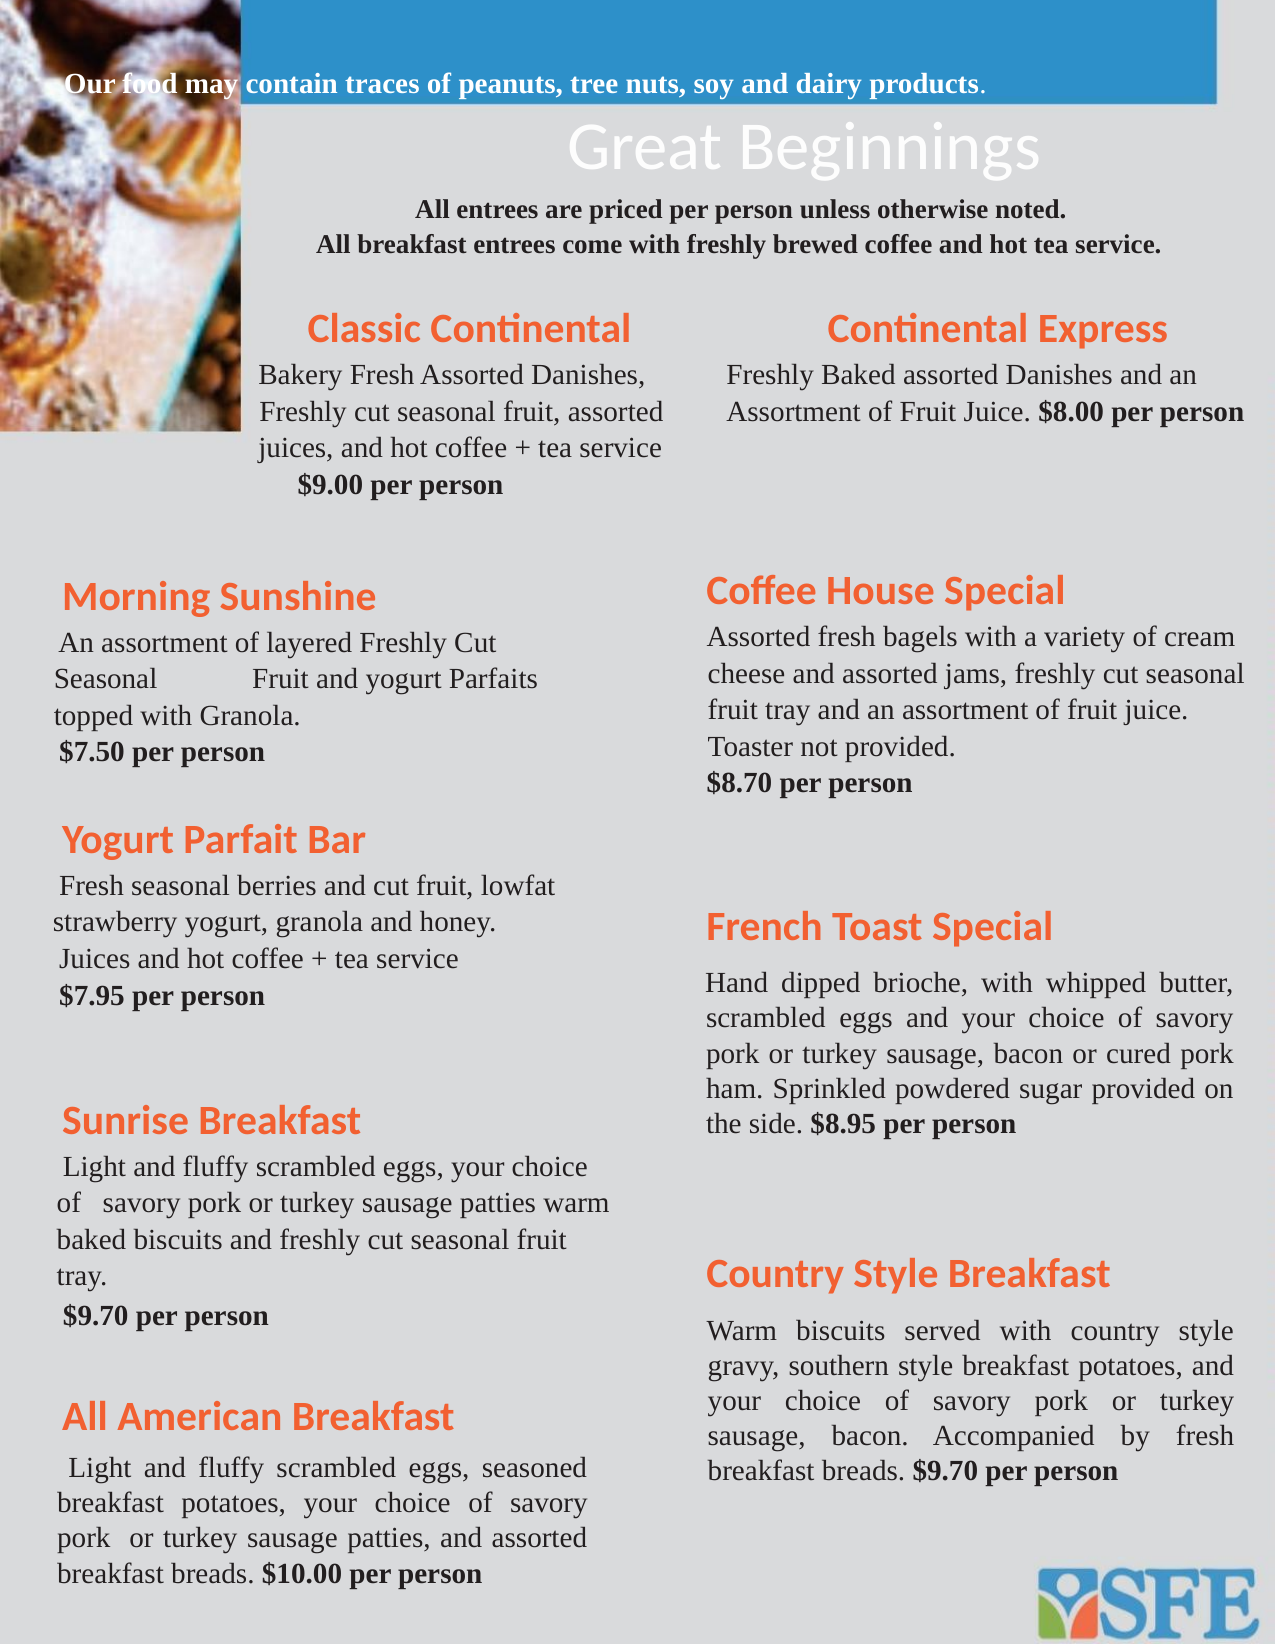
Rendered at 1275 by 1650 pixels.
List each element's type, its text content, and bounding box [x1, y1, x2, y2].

text Assorted fresh bagels with a variety of cream cheese and assorted jams, freshly cut seasonal fruit tray and an assortment of fruit juice. Toaster not provided. [706, 619, 1251, 762]
text Hand dipped brioche, with whipped butter, scrambled eggs and your choice of savory pork or turkey sausage, bacon or cured pork ham. Sprinkled powdered sugar provided on the side. $8.95 per person [705, 965, 1234, 1140]
text Fresh seasonal berries and cut fruit, lowfat strawberry yogurt, granola and honey. [52, 868, 569, 938]
text All breakfast entrees come with freshly brewed coffee and hot tea service. [316, 228, 1264, 259]
text Juices and hot coffee + tea service [52, 941, 611, 974]
picture [0, 0, 1275, 1644]
text $9.00 per person [297, 467, 611, 501]
subtitle Coffee House Special [706, 564, 1264, 615]
text Light and fluffy scrambled eggs, your choice of savory pork or turkey sausage patties warm baked biscuits and freshly cut seasonal fruit tray. [55, 1149, 611, 1292]
text $8.70 per person [706, 765, 1264, 799]
text $7.95 per person [52, 978, 611, 1011]
subtitle French Toast Special [706, 900, 1264, 951]
text An assortment of layered Freshly Cut Seasonal Fruit and yogurt Parfaits topped with Granola. [52, 625, 593, 731]
text Warm biscuits served with country style gravy, southern style breakfast potatoes, and your choice of savory pork or turkey sausage, bacon. Accompanied by fresh breakfast breads. $9.70 per person [706, 1313, 1234, 1487]
text Light and fluffy scrambled eggs, seasoned breakfast potatoes, your choice of savory pork or turkey sausage patties, and assorted breakfast breads. $10.00 per person [56, 1450, 588, 1589]
subtitle Great Beginnings [567, 102, 1264, 186]
text Bakery Fresh Assorted Danishes, Freshly Baked assorted Danishes and an Freshly cut seasonal fruit, assorted Assortment of Fruit Juice. $8.00 per person [258, 357, 1264, 427]
text juices, and hot coffee + tea service [258, 430, 1264, 464]
subtitle Morning Sunshine [52, 570, 611, 621]
subtitle Classic Continental Continental Express [51, 302, 1264, 353]
subtitle Yogurt Parfait Bar [52, 813, 611, 863]
text Our food may contain traces of peanuts, tree nuts, soy and dairy products. [64, 66, 1264, 100]
text $7.50 per person [52, 734, 611, 768]
subtitle Country Style Breakfast [706, 1247, 1264, 1298]
text All entrees are priced per person unless otherwise noted. [415, 193, 1264, 224]
subtitle Sunrise Breakfast [52, 1094, 611, 1145]
text $9.70 per person [55, 1298, 611, 1331]
subtitle All American Breakfast [52, 1390, 611, 1441]
